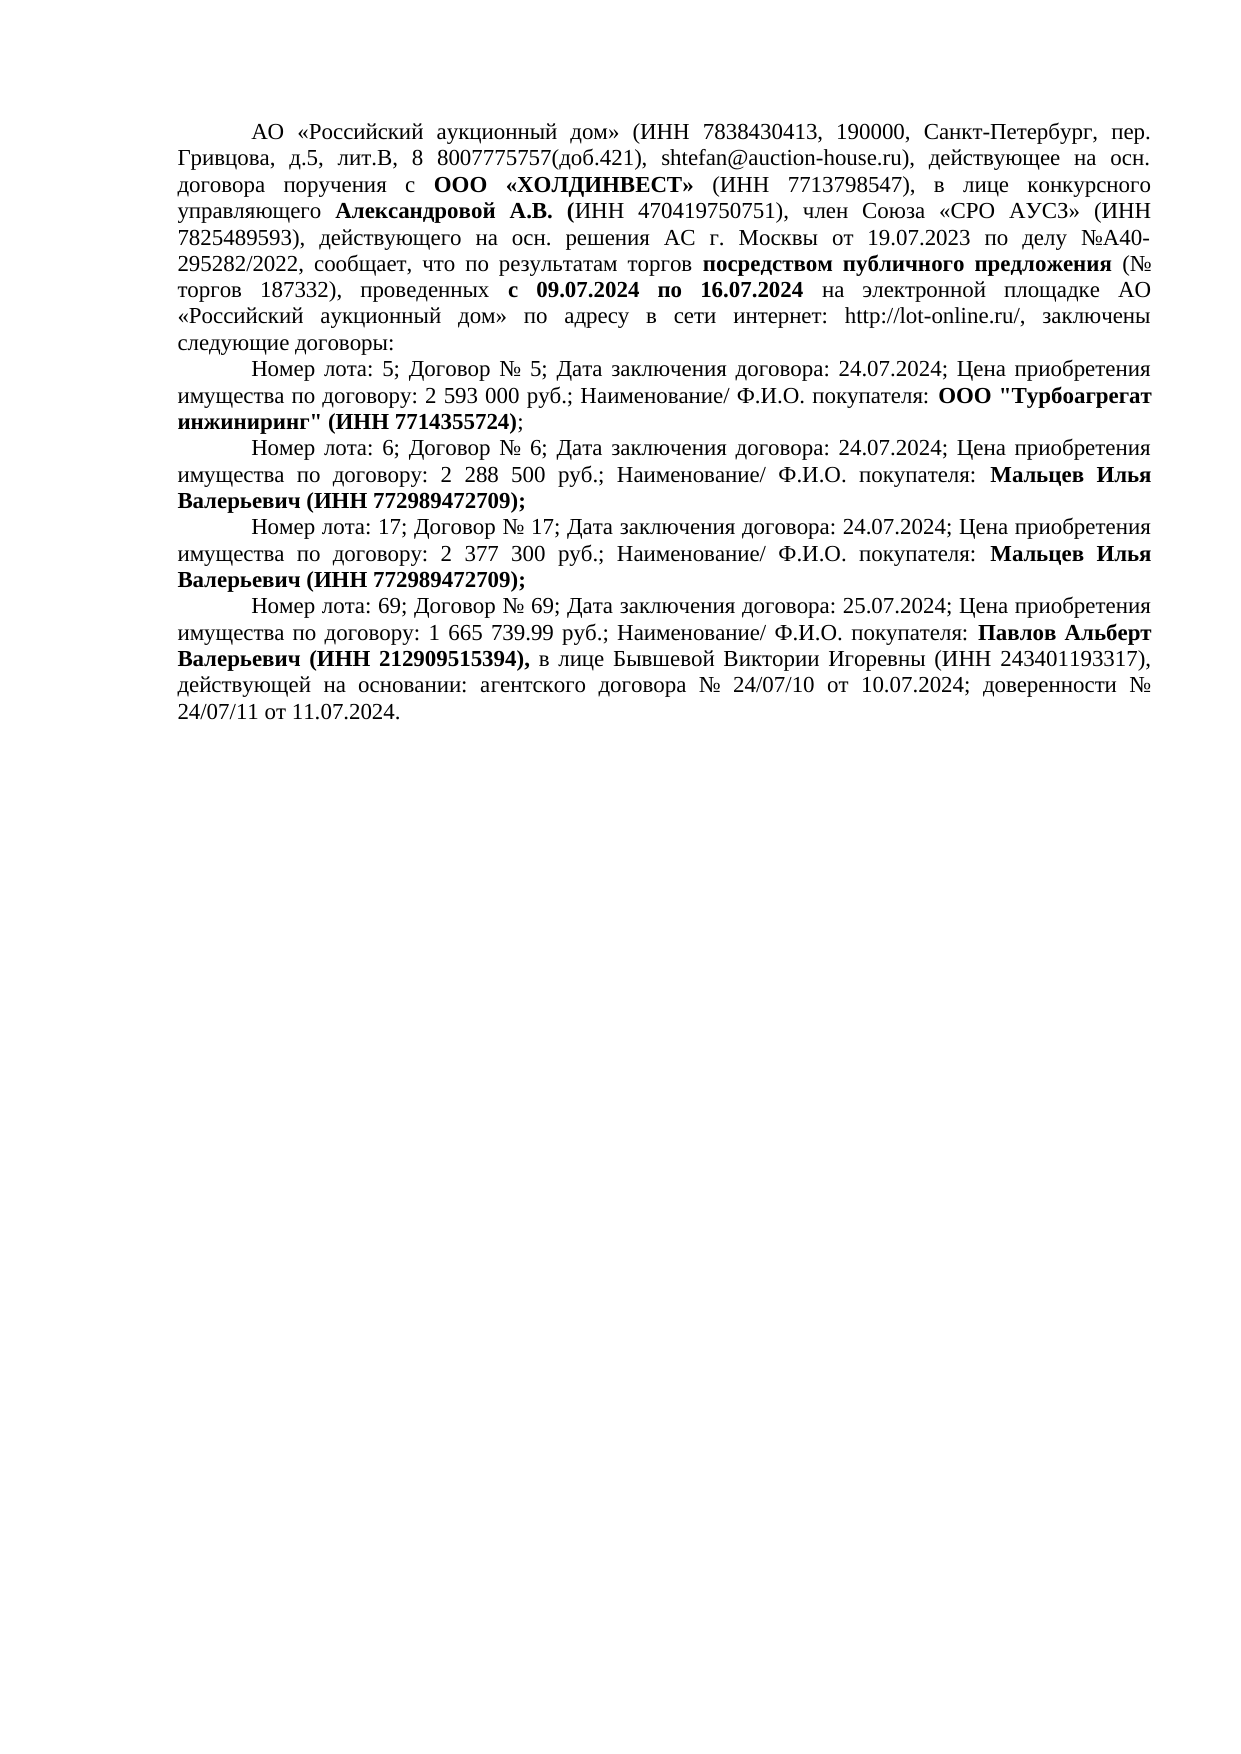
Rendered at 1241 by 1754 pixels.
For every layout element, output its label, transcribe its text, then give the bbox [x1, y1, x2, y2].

text Номер лота: 5; Договор № 5; Дата заключения договора: 24.07.2024; Цена приобретения имущества по договору: 2 593 000 руб.; Наименование/ Ф.И.О. покупателя: ООО "Турбоагрегат инжиниринг" (ИНН 7714355724); [177, 355, 1152, 434]
text АО «Российский аукционный дом» (ИНН 7838430413, 190000, Санкт-Петербург, пер. Гривцова, д.5, лит.В, 8 8007775757(доб.421), shtefan@auction-house.ru), действующее на осн. договора поручения с ООО «ХОЛДИНВЕСТ» (ИНН 7713798547), в лице конкурсного управляющего Александровой А.В. (ИНН 470419750751), член Союза «СРО АУСЗ» (ИНН 7825489593), действующего на осн. решения АС г. Москвы от 19.07.2023 по делу №А40-295282/2022, сообщает, что по результатам торгов посредством публичного предложения (№ торгов 187332), проведенных с 09.07.2024 по 16.07.2024 на электронной площадке АО «Российский аукционный дом» по адресу в сети интернет: http://lot-online.ru/, заключены следующие договоры: [177, 118, 1152, 355]
text Номер лота: 69; Договор № 69; Дата заключения договора: 25.07.2024; Цена приобретения имущества по договору: 1 665 739.99 руб.; Наименование/ Ф.И.О. покупателя: Павлов Альберт Валерьевич (ИНН 212909515394), в лице Бывшевой Виктории Игоревны (ИНН 243401193317), действующей на основании: агентского договора № 24/07/10 от 10.07.2024; доверенности № 24/07/11 от 11.07.2024. [177, 592, 1152, 724]
text Номер лота: 17; Договор № 17; Дата заключения договора: 24.07.2024; Цена приобретения имущества по договору: 2 377 300 руб.; Наименование/ Ф.И.О. покупателя: Мальцев Илья Валерьевич (ИНН 772989472709); [177, 513, 1152, 592]
text Номер лота: 6; Договор № 6; Дата заключения договора: 24.07.2024; Цена приобретения имущества по договору: 2 288 500 руб.; Наименование/ Ф.И.О. покупателя: Мальцев Илья Валерьевич (ИНН 772989472709); [177, 434, 1152, 513]
